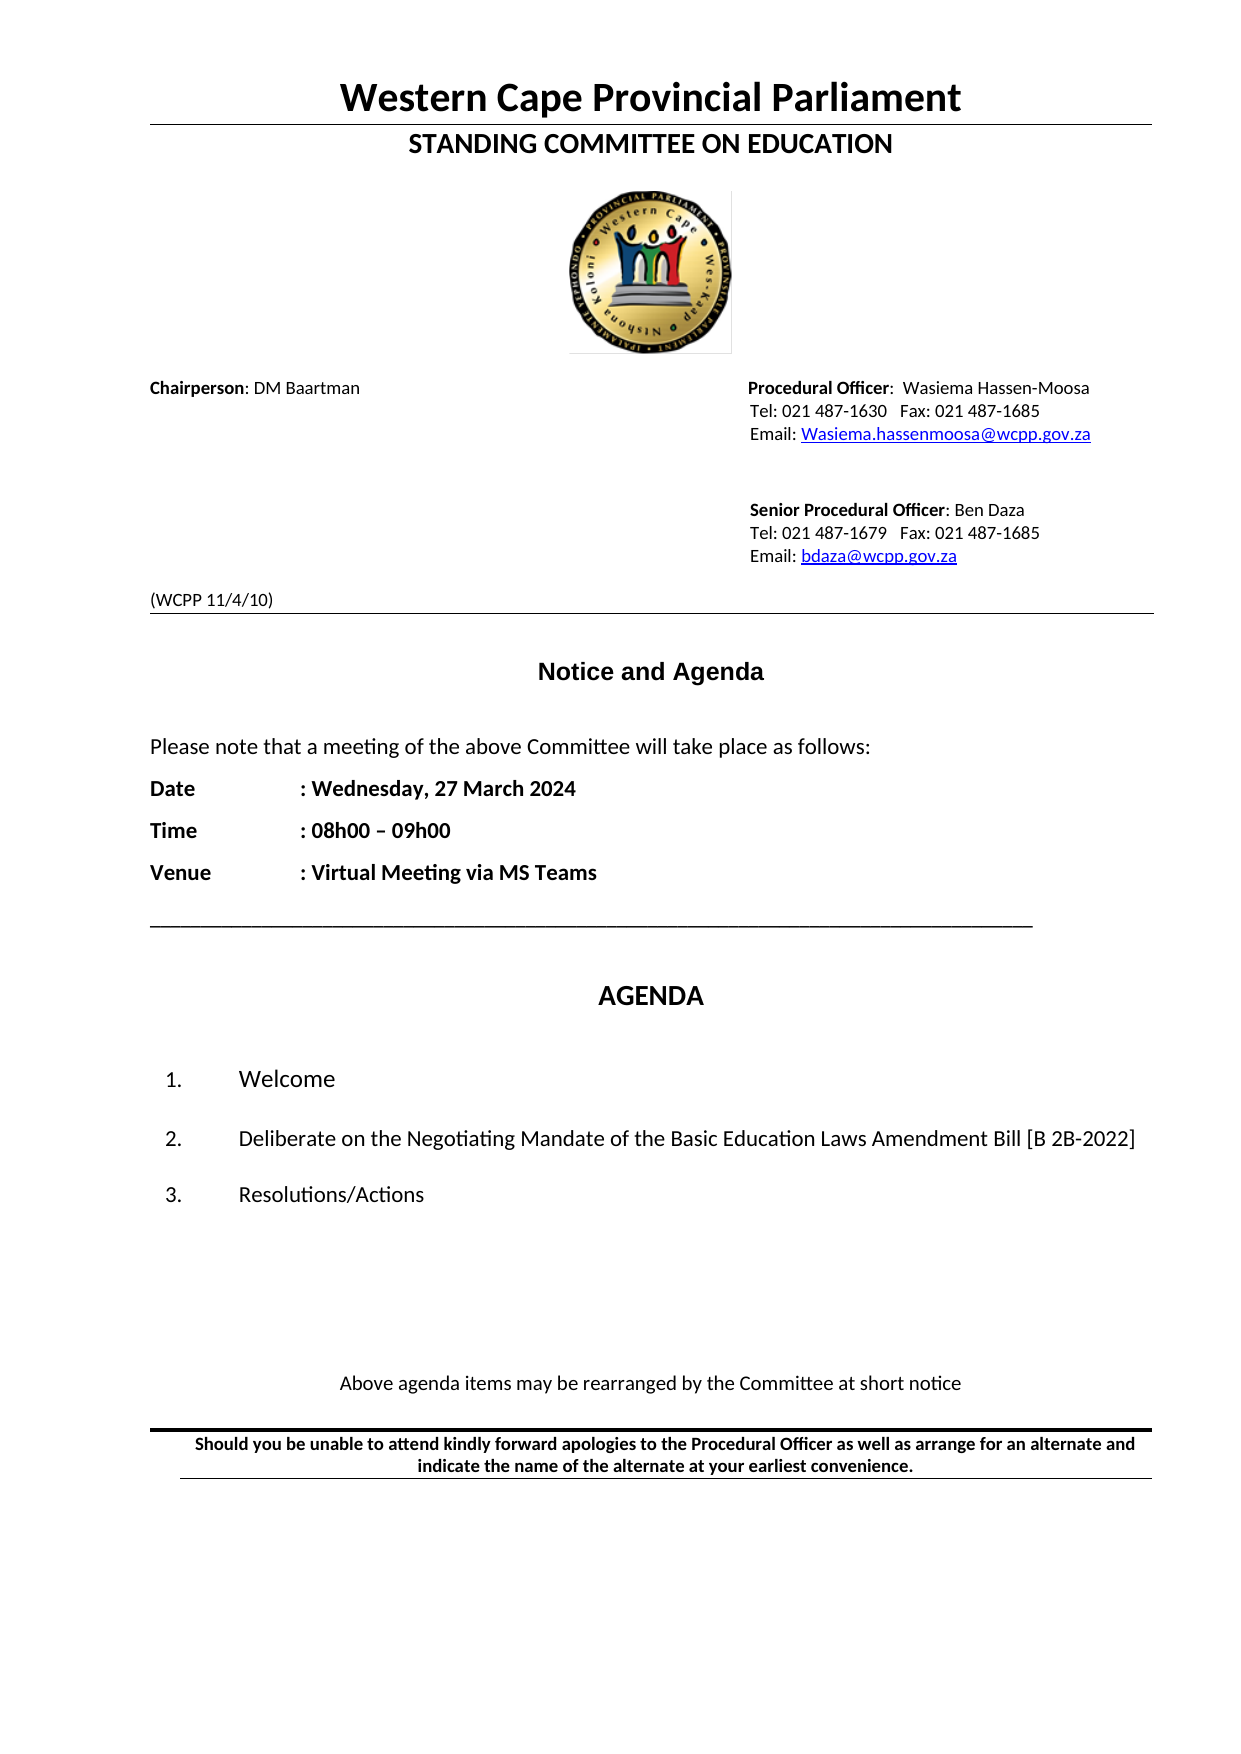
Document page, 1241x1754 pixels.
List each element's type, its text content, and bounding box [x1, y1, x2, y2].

text Should you be unable to attend kindly forward apologies to the Procedural Officer as well as arrange for an alternate and indicate the name of the alternate at your earliest convenience. [179, 1432, 1152, 1479]
text _______________________________________________________________________________________ [150, 900, 1152, 931]
text Above agenda items may be rearranged by the Committee at short notice [150, 1371, 1152, 1396]
text Email: Wasiema.hassenmoosa@wcpp.gov.za [150, 422, 1154, 445]
text Tel: 021 487-1630 Fax: 021 487-1685 [150, 399, 1154, 422]
subtitle Venue : Virtual Meeting via MS Teams [150, 858, 1152, 886]
picture [569, 191, 733, 355]
text Please note that a meeting of the above Committee will take place as follows: [150, 732, 1152, 760]
subtitle AGENDA [150, 977, 1152, 1012]
subtitle Time : 08h00 – 09h00 [150, 816, 1152, 844]
text 3. Resolutions/Actions [165, 1180, 1152, 1208]
text Date : Wednesday, 27 March 2024 [150, 774, 1152, 802]
text Email: bdaza@wcpp.gov.za [150, 544, 1154, 567]
text Tel: 021 487-1679 Fax: 021 487-1685 [150, 521, 1154, 544]
text Western Cape Provincial Parliament [150, 71, 1152, 124]
text Chairperson: DM Baartman Procedural Officer: Wasiema Hassen-Moosa [150, 376, 1154, 399]
list Welcome [165, 1063, 1152, 1094]
subtitle (WCPP 11/4/10) [150, 588, 1154, 613]
subtitle Notice and Agenda [150, 657, 1152, 686]
list Deliberate on the Negotiating Mandate of the Basic Education Laws Amendment Bill [B 2B-2022] [165, 1124, 1152, 1152]
subtitle STANDING COMMITTEE ON EDUCATION [150, 125, 1152, 160]
text Senior Procedural Officer: Ben Daza [675, 498, 1154, 521]
